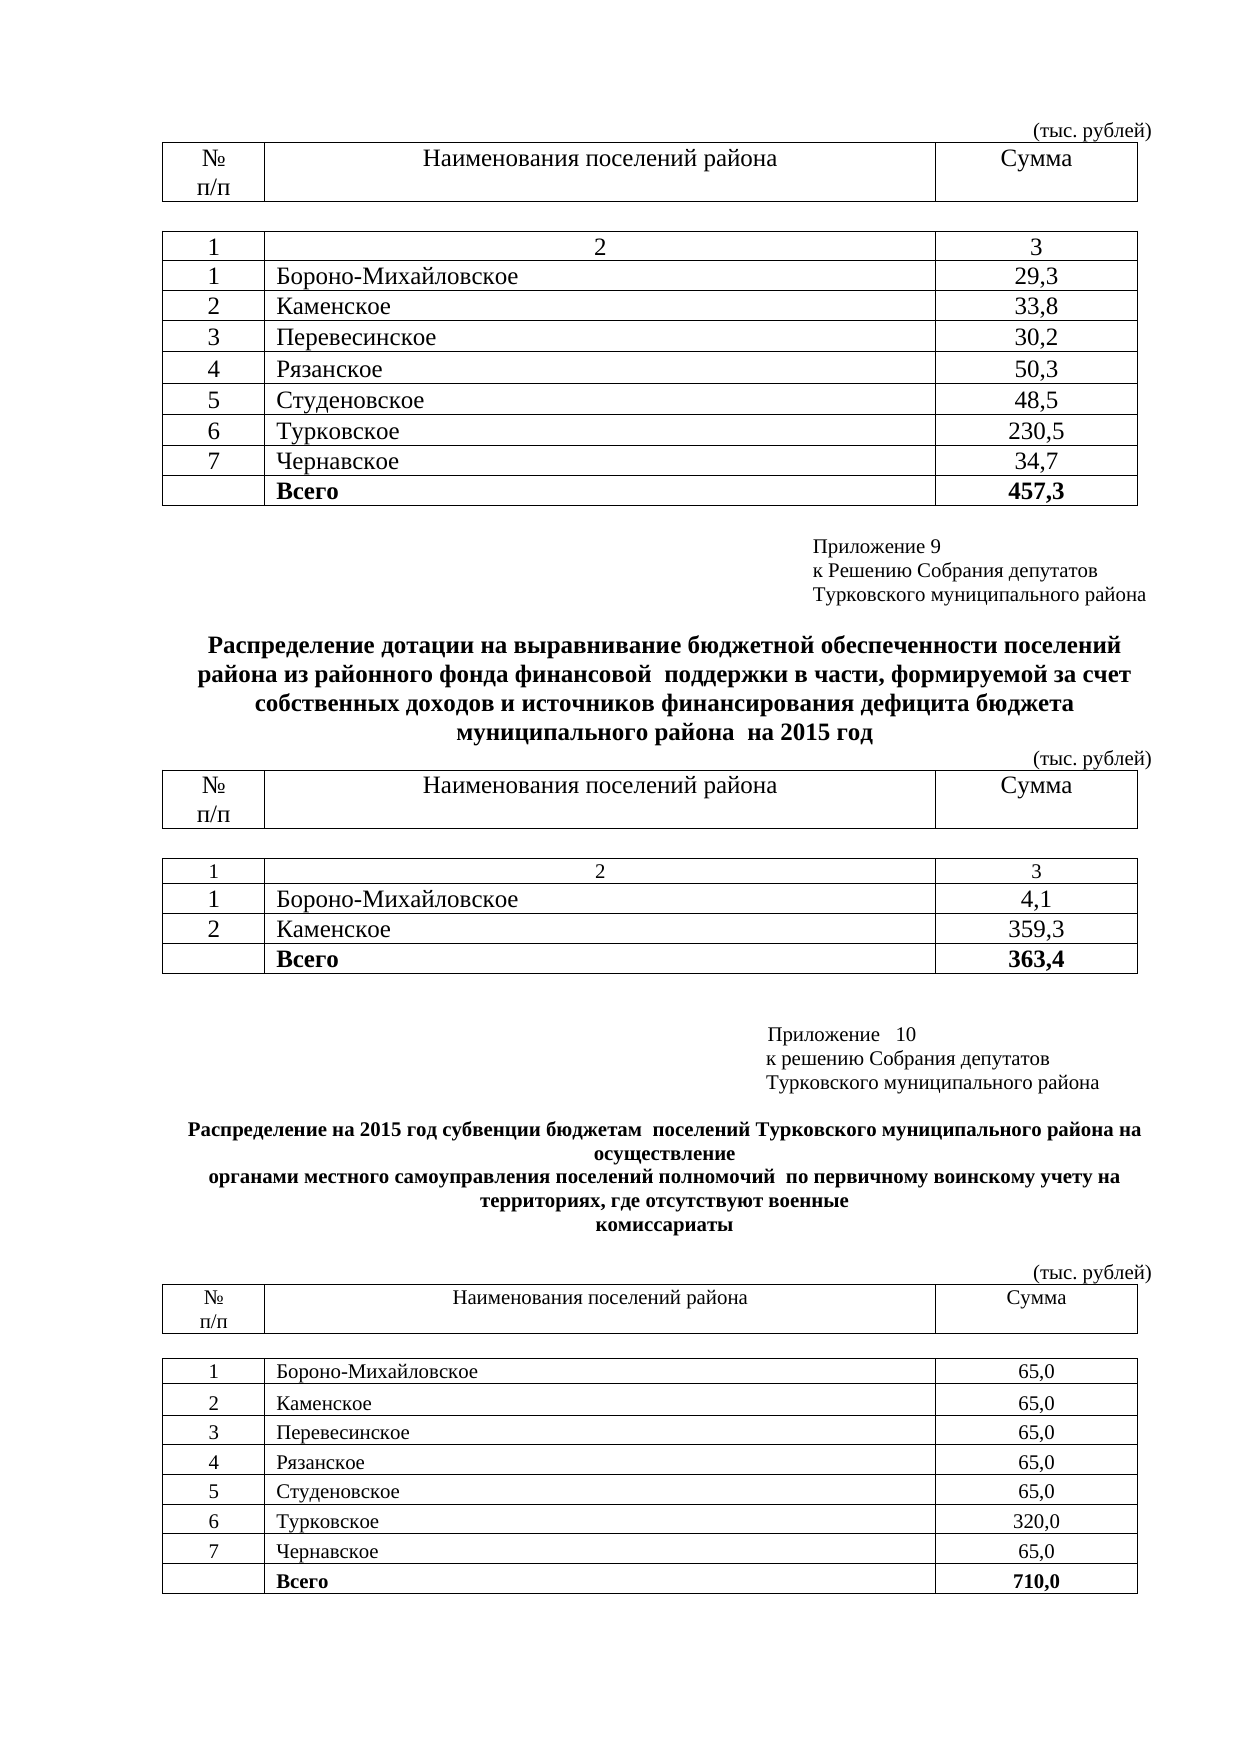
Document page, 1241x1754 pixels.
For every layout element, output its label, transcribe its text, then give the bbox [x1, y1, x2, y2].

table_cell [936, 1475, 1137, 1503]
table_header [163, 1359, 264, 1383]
text Распределение дотации на выравнивание бюджетной обеспеченности поселений района из районного фонда финансовой поддержки в части, формируемой за счет собственных доходов и источников финансирования дефицита бюджета муниципального района на 2015 год [177, 631, 1152, 746]
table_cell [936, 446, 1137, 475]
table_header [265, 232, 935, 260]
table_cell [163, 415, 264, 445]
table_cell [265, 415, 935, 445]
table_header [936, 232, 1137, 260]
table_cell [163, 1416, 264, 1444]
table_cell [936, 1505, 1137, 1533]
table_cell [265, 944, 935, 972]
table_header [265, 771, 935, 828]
text Турковского муниципального района [177, 1070, 1152, 1094]
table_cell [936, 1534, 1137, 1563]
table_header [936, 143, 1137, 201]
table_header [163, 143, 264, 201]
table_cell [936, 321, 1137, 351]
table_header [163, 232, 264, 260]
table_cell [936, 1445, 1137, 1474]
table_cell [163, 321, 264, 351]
text (тыс. рублей) [177, 118, 1152, 142]
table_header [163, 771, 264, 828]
text Приложение 10 [767, 997, 1152, 1046]
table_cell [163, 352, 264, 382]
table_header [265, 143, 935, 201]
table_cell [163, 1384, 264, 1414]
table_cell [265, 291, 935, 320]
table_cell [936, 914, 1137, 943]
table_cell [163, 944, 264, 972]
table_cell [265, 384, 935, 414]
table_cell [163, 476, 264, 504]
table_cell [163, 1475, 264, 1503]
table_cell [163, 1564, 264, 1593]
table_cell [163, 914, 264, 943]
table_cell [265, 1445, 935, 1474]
text к Решению Собрания депутатов [177, 558, 1152, 582]
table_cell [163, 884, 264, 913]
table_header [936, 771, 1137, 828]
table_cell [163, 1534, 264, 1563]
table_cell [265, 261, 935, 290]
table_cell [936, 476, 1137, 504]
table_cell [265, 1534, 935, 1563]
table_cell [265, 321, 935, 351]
text (тыс. рублей) [177, 1260, 1152, 1284]
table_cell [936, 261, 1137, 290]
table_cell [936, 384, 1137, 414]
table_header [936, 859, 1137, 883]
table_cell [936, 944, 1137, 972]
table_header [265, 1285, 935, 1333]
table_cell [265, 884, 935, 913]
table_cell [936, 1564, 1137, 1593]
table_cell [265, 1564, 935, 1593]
text комиссариаты [177, 1212, 1152, 1236]
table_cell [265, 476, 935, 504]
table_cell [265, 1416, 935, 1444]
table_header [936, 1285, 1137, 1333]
text к решению Собрания депутатов [177, 1046, 1152, 1070]
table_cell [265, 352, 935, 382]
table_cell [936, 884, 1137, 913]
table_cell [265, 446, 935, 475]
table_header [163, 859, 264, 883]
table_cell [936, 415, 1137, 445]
text органами местного самоуправления поселений полномочий по первичному воинскому учету на территориях, где отсутствуют военные [177, 1165, 1152, 1212]
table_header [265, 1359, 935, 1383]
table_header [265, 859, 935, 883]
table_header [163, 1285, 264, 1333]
text Приложение 9 [177, 534, 1152, 558]
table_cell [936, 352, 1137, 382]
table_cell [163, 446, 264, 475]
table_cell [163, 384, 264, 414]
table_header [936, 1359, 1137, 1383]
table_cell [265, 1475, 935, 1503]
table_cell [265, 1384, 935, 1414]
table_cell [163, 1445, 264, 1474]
text (тыс. рублей) [177, 746, 1152, 769]
text Турковского муниципального района [177, 582, 1152, 606]
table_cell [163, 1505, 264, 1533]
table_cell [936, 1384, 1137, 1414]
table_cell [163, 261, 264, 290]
text Распределение на 2015 год субвенции бюджетам поселений Турковского муниципального района на осуществление [177, 1118, 1152, 1165]
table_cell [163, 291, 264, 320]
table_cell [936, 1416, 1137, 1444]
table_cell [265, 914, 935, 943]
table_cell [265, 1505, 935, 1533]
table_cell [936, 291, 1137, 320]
